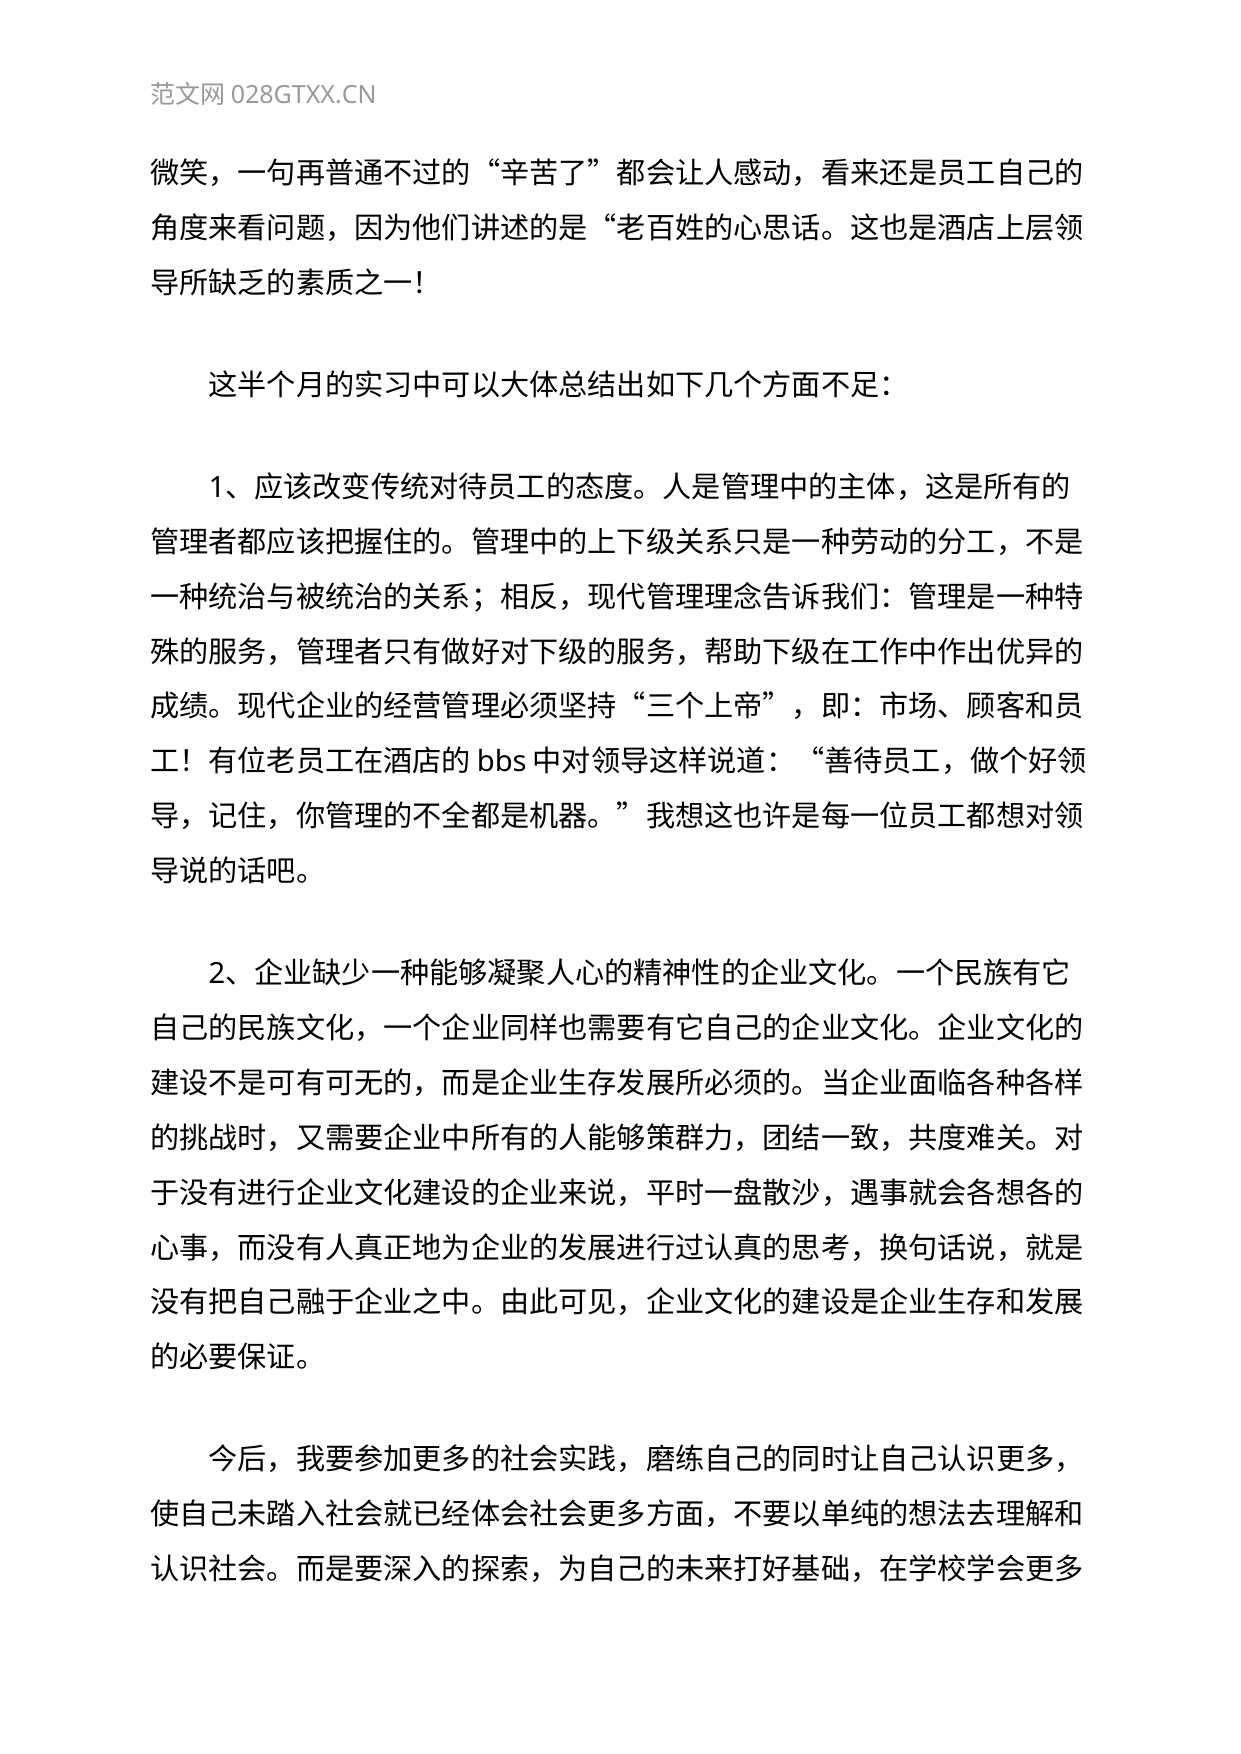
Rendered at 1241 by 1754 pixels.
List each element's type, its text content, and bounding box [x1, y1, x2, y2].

text 1、应该改变传统对待员工的态度。人是管理中的主体，这是所有的管理者都应该把握住的。管理中的上下级关系只是一种劳动的分工，不是一种统治与被统治的关系；相反，现代管理理念告诉我们：管理是一种特殊的服务，管理者只有做好对下级的服务，帮助下级在工作中作出优异的成绩。现代企业的经营管理必须坚持“三个上帝”，即：市场、顾客和员工！有位老员工在酒店的bbs中对领导这样说道：“善待员工，做个好领导，记住，你管理的不全都是机器。”我想这也许是每一位员工都想对领导说的话吧。 [150, 463, 1090, 890]
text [150, 150, 1090, 302]
text 2、企业缺少一种能够凝聚人心的精神性的企业文化。一个民族有它自己的民族文化，一个企业同样也需要有它自己的企业文化。企业文化的建设不是可有可无的，而是企业生存发展所必须的。当企业面临各种各样的挑战时，又需要企业中所有的人能够策群力，团结一致，共度难关。对于没有进行企业文化建设的企业来说，平时一盘散沙，遇事就会各想各的心事，而没有人真正地为企业的发展进行过认真的思考，换句话说，就是没有把自己融于企业之中。由此可见，企业文化的建设是企业生存和发展的必要保证。 [150, 949, 1090, 1376]
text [150, 1436, 1090, 1588]
text 这半个月的实习中可以大体总结出如下几个方面不足： [150, 362, 1090, 404]
